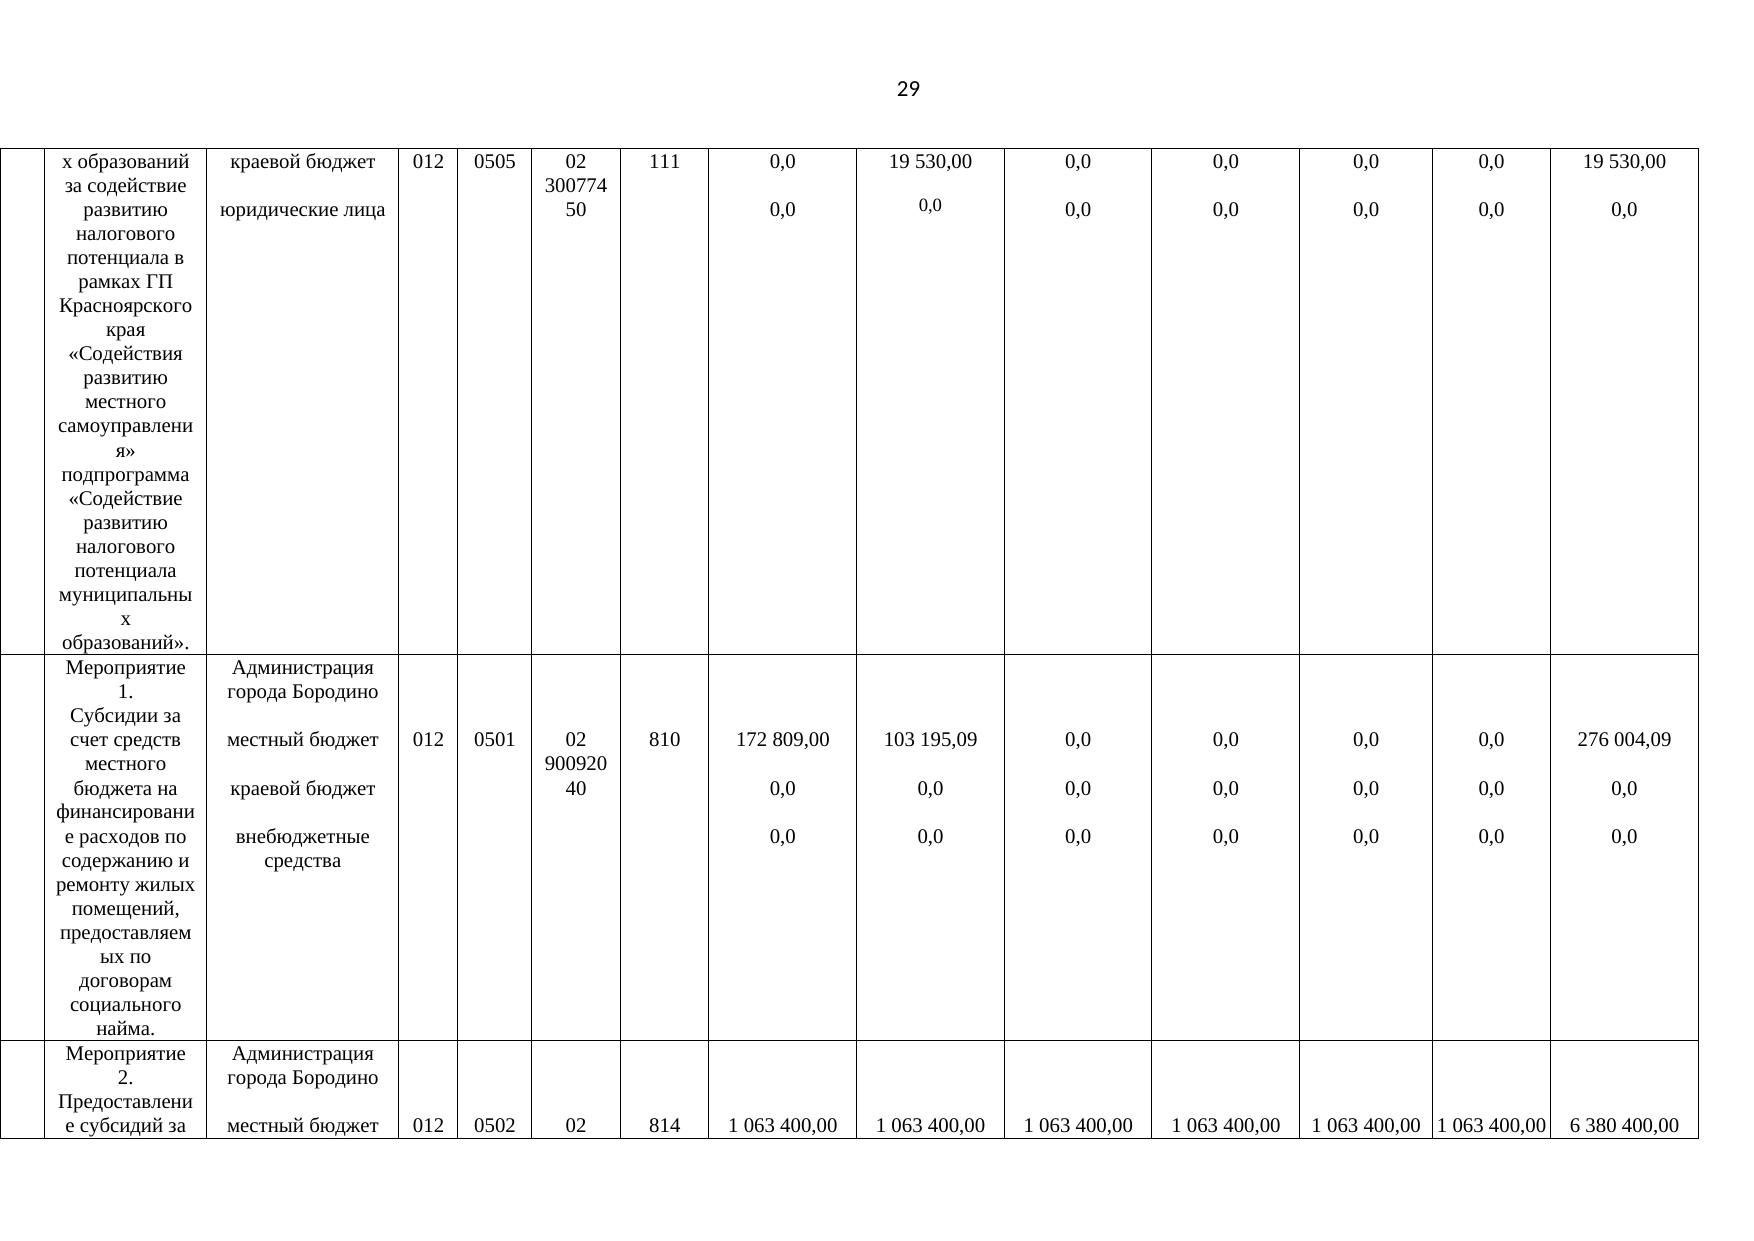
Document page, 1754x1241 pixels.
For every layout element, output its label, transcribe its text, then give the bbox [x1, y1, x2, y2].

table_cell 0,0 0,0 0,0 [709, 149, 856, 654]
table_cell 1 063 400,00 [709, 1041, 856, 1137]
table_cell 0,0 19 530,00 0,0 [1551, 149, 1698, 654]
table_cell 6 380 400,00 [1551, 1041, 1698, 1137]
table_cell 0,0 19 530,00 0,0 [857, 149, 1004, 654]
table_cell 0,0 0,0 0,0 [1433, 149, 1550, 654]
table_cell 1 063 400,00 [857, 1041, 1004, 1137]
table_cell [1, 1041, 44, 1137]
table_cell 1 063 400,00 [1152, 1041, 1299, 1137]
table_cell 0502 [458, 1041, 531, 1137]
table_cell 276 004,09 0,0 0,0 [1551, 655, 1698, 1040]
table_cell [207, 1041, 398, 1137]
table_cell Администрация города Бородино местный бюджет краевой бюджет внебюджетные средства [207, 655, 398, 1040]
table_cell 012 [399, 1041, 457, 1137]
table_cell [1, 655, 44, 1040]
table_cell 012 [399, 149, 457, 654]
table_cell 1 063 400,00 [1005, 1041, 1151, 1137]
table_cell 103 195,09 0,0 0,0 [857, 655, 1004, 1040]
table_cell 1 063 400,00 [1433, 1041, 1550, 1137]
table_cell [45, 149, 206, 654]
table_cell 0,0 0,0 0,0 [1005, 149, 1151, 654]
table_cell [45, 1041, 206, 1137]
table_cell 814 [621, 1041, 708, 1137]
table_cell 172 809,00 0,0 0,0 [709, 655, 856, 1040]
table_cell 1 063 400,00 [1300, 1041, 1432, 1137]
table_cell 0290092040 [532, 655, 620, 1040]
table_cell 0,0 0,0 0,0 [1300, 655, 1432, 1040]
table_cell 0290092050 [532, 1041, 620, 1137]
table_cell 0,0 0,0 0,0 [1433, 655, 1550, 1040]
table_cell 0501 [458, 655, 531, 1040]
table_cell 111 [621, 149, 708, 654]
table_cell 0,0 0,0 0,0 [1152, 149, 1299, 654]
table_cell 0230077450 [532, 149, 620, 654]
table_cell 0,0 0,0 0,0 [1300, 149, 1432, 654]
table_cell Мероприятие 1. Субсидии за счет средств местного бюджета на финансирование расходов по содержанию и ремонту жилых помещений, предоставляемых по договорам социального найма. [45, 655, 206, 1040]
table_cell 0505 [458, 149, 531, 654]
table_cell 0,0 0,0 0,0 [1005, 655, 1151, 1040]
table_cell 810 [621, 655, 708, 1040]
table_cell [1, 149, 44, 654]
table_cell 0,0 0,0 0,0 [1152, 655, 1299, 1040]
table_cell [207, 149, 398, 654]
table_cell 012 [399, 655, 457, 1040]
